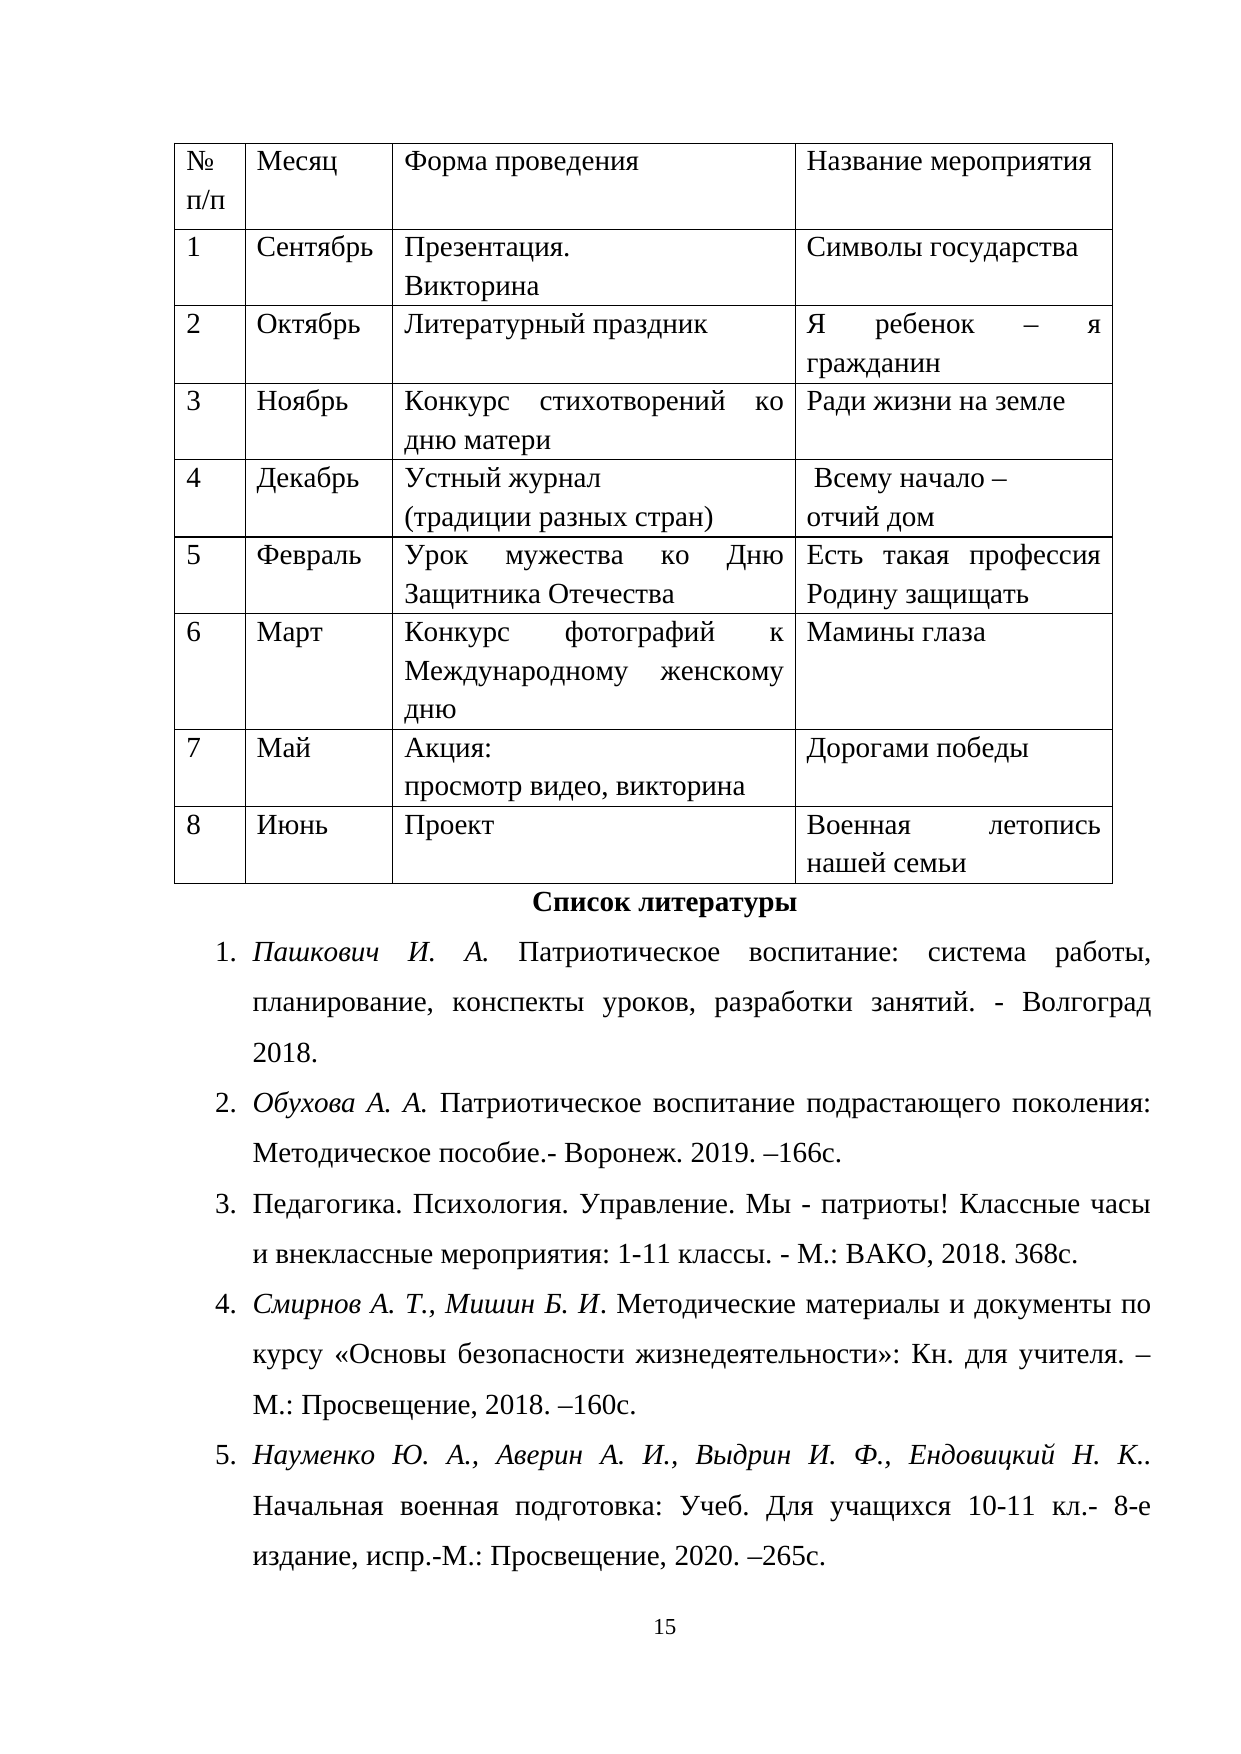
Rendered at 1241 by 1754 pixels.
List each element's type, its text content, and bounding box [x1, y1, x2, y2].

list Педагогика. Психология. Управление. Мы - патриоты! Классные часы и внеклассные мероприятия: 1-11 классы. - М.: ВАКО, 2018. 368с. [215, 1186, 1152, 1269]
table_cell Есть такая профессия Родину защищать [796, 538, 1112, 613]
table_cell Сентябрь [246, 230, 392, 305]
table_cell Ноябрь [246, 384, 392, 459]
table_cell 8 [175, 807, 245, 883]
table_cell 4 [175, 460, 245, 536]
table_cell Ради жизни на земле [796, 384, 1112, 459]
list Пашкович И. А. Патриотическое воспитание: система работы, планирование, конспекты уроков, разработки занятий. - Волгоград 2018. [215, 934, 1152, 1068]
table_cell Проект [393, 807, 795, 883]
table_cell 1 [175, 230, 245, 305]
table_header Месяц [246, 144, 392, 228]
table_cell Май [246, 730, 392, 806]
table_cell Конкурс стихотворений ко дню матери [393, 384, 795, 459]
table_cell Конкурс фотографий к Международному женскому дню [393, 614, 795, 729]
table_cell Устный журнал (традиции разных стран) [393, 460, 795, 536]
table_cell 7 [175, 730, 245, 806]
table_cell Мамины глаза [796, 614, 1112, 729]
table_cell Символы государства [796, 230, 1112, 305]
list Науменко Ю. А., Аверин А. И., Выдрин И. Ф., Ендовицкий Н. К.. Начальная военная подготовка: Учеб. Для учащихся 10-11 кл.- 8-е издание, испр.-М.: Просвещение, 2020. –265с. [215, 1437, 1152, 1571]
table_cell Дорогами победы [796, 730, 1112, 806]
table_cell Урок мужества ко Дню Защитника Отечества [393, 538, 795, 613]
table_cell Июнь [246, 807, 392, 883]
table_cell Март [246, 614, 392, 729]
table_cell 2 [175, 306, 245, 382]
table_header Название мероприятия [796, 144, 1112, 228]
text Список литературы [177, 118, 1152, 917]
table_header № п/п [175, 144, 245, 228]
table_cell Презентация. Викторина [393, 230, 795, 305]
table_cell 6 [175, 614, 245, 729]
table_cell Акция: просмотр видео, викторина [393, 730, 795, 806]
table_cell Октябрь [246, 306, 392, 382]
table_cell Литературный праздник [393, 306, 795, 382]
table_cell 5 [175, 538, 245, 613]
list Смирнов А. Т., Мишин Б. И. Методические материалы и документы по курсу «Основы безопасности жизнедеятельности»: Кн. для учителя. – М.: Просвещение, 2018. –160с. [215, 1286, 1152, 1421]
table_cell Всему начало – отчий дом [796, 460, 1112, 536]
table_cell 3 [175, 384, 245, 459]
table_cell Военная летопись нашей семьи [796, 807, 1112, 883]
table_header Форма проведения [393, 144, 795, 228]
table_cell Февраль [246, 538, 392, 613]
table_cell Я ребенок – я гражданин [796, 306, 1112, 382]
list Обухова А. А. Патриотическое воспитание подрастающего поколения: Методическое пособие.- Воронеж. 2019. –166с. [215, 1085, 1152, 1169]
table_cell Декабрь [246, 460, 392, 536]
